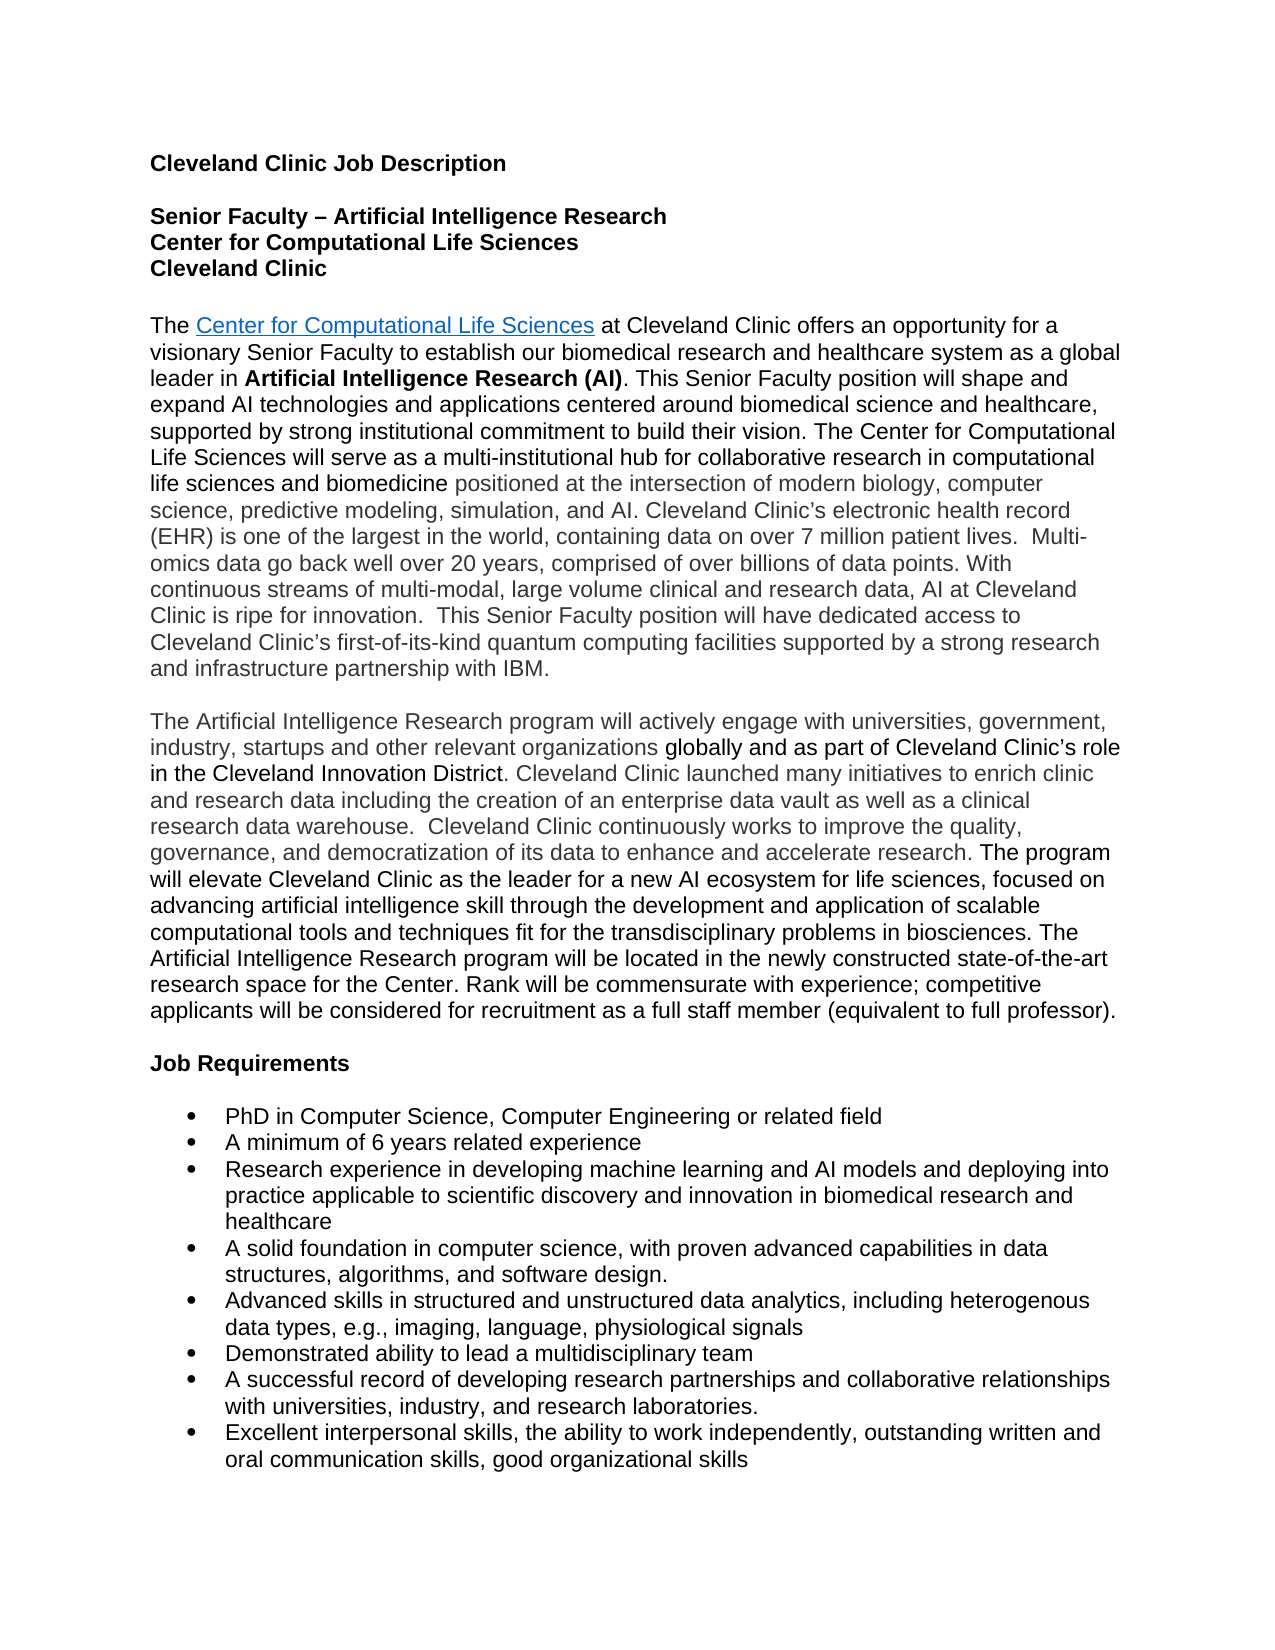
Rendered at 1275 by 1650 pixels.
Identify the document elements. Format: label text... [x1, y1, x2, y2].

text Senior Faculty – Artificial Intelligence Research [150, 203, 1125, 229]
text The Center for Computational Life Sciences at Cleveland Clinic offers an opportunity for a visionary Senior Faculty to establish our biomedical research and healthcare system as a global leader in Artificial Intelligence Research (AI). This Senior Faculty position will shape and expand AI technologies and applications centered around biomedical science and healthcare, supported by strong institutional commitment to build their vision. The Center for Computational Life Sciences will serve as a multi-institutional hub for collaborative research in computational life sciences and biomedicine positioned at the intersection of modern biology, computer science, predictive modeling, simulation, and AI. Cleveland Clinic’s electronic health record (EHR) is one of the largest in the world, containing data on over 7 million patient lives. Multi-omics data go back well over 20 years, comprised of over billions of data points. With continuous streams of multi-modal, large volume clinical and research data, AI at Cleveland Clinic is ripe for innovation. This Senior Faculty position will have dedicated access to Cleveland Clinic’s first-of-its-kind quantum computing facilities supported by a strong research and infrastructure partnership with IBM. [150, 312, 1125, 681]
list PhD in Computer Science, Computer Engineering or related field [187, 1103, 1125, 1129]
text The Artificial Intelligence Research program will actively engage with universities, government, industry, startups and other relevant organizations globally and as part of Cleveland Clinic’s role in the Cleveland Innovation District. Cleveland Clinic launched many initiatives to enrich clinic and research data including the creation of an enterprise data vault as well as a clinical research data warehouse. Cleveland Clinic continuously works to improve the quality, governance, and democratization of its data to enhance and accelerate research. The program will elevate Cleveland Clinic as the leader for a new AI ecosystem for life sciences, focused on advancing artificial intelligence skill through the development and application of scalable computational tools and techniques fit for the transdisciplinary problems in biosciences. The Artificial Intelligence Research program will be located in the newly constructed state-of-the-art research space for the Center. Rank will be commensurate with experience; competitive applicants will be considered for recruitment as a full staff member (equivalent to full professor). [150, 708, 1125, 1024]
list Excellent interpersonal skills, the ability to work independently, outstanding written and oral communication skills, good organizational skills [187, 1419, 1125, 1472]
list Research experience in developing machine learning and AI models and deploying into practice applicable to scientific discovery and innovation in biomedical research and healthcare [187, 1156, 1125, 1235]
list A minimum of 6 years related experience [187, 1129, 1125, 1156]
text Cleveland Clinic [150, 255, 1125, 282]
list Advanced skills in structured and unstructured data analytics, including heterogenous data types, e.g., imaging, language, physiological signals [187, 1287, 1125, 1340]
text Cleveland Clinic Job Description [150, 150, 1125, 176]
text Job Requirements [150, 1050, 1125, 1077]
list A successful record of developing research partnerships and collaborative relationships with universities, industry, and research laboratories. [187, 1366, 1125, 1419]
list A solid foundation in computer science, with proven advanced capabilities in data structures, algorithms, and software design. [187, 1235, 1125, 1287]
text Center for Computational Life Sciences [150, 229, 1125, 255]
list Demonstrated ability to lead a multidisciplinary team [187, 1340, 1125, 1366]
